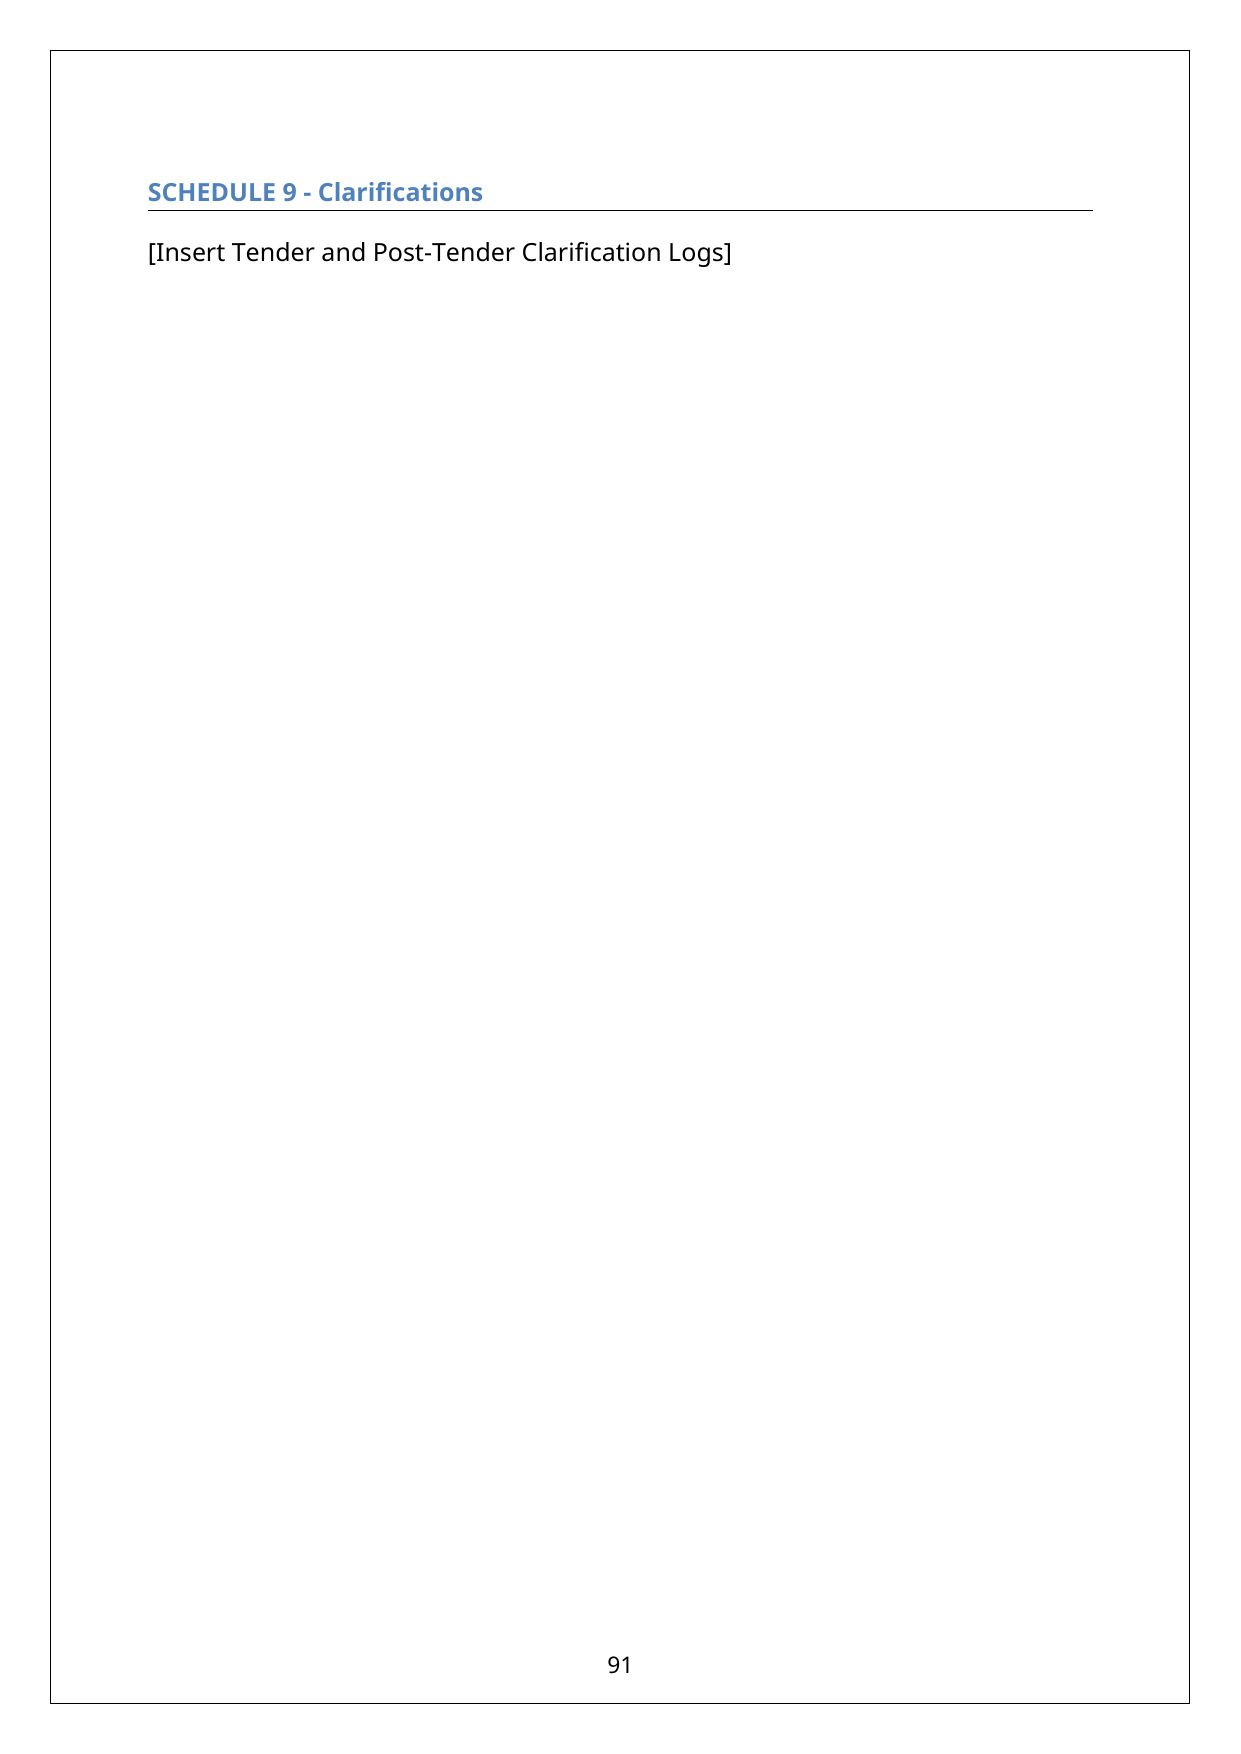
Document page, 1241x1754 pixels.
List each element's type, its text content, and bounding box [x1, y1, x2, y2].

text [Insert Tender and Post-Tender Clarification Logs] [148, 236, 1093, 267]
subtitle SCHEDULE 9 - Clarifications [148, 173, 1093, 210]
